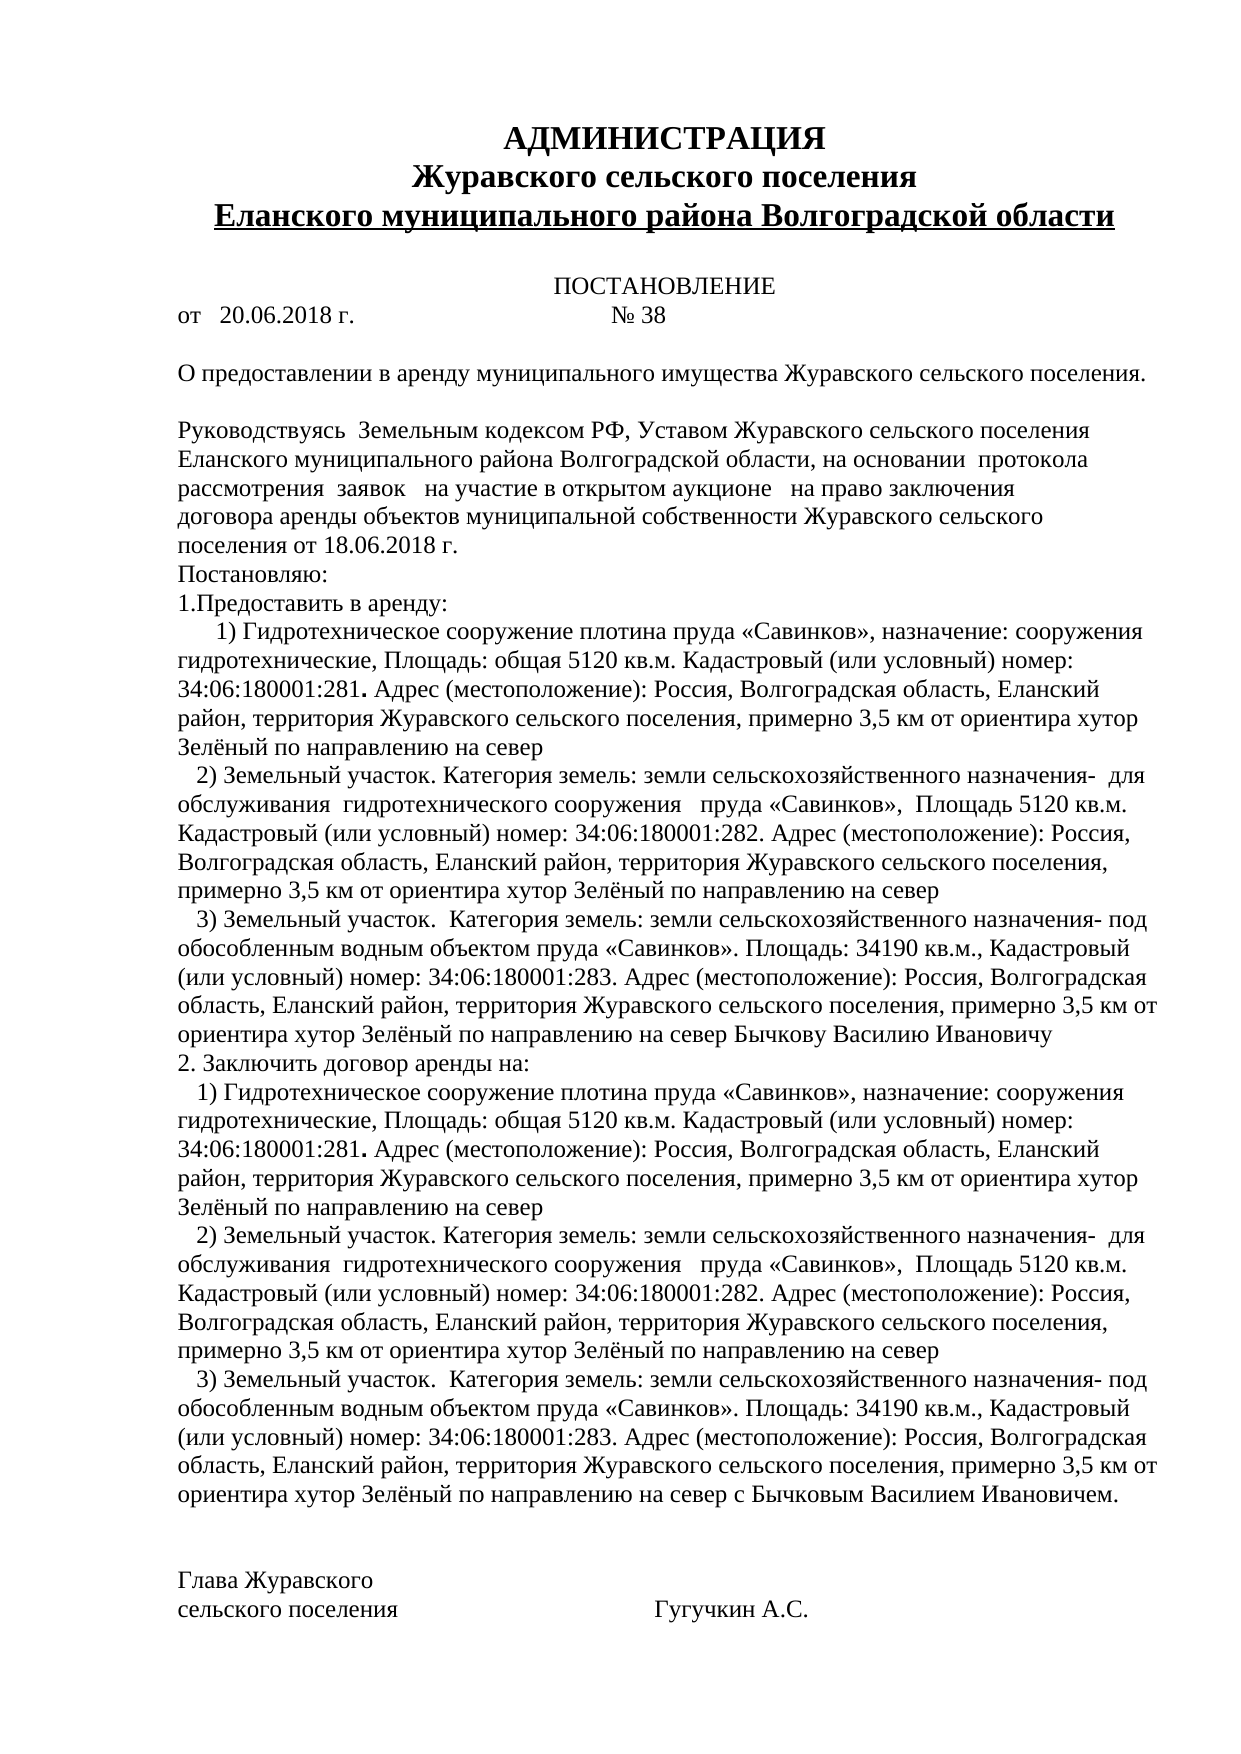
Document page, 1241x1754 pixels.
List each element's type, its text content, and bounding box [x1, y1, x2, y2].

text от 20.06.2018 г. № 38 [177, 300, 1152, 329]
text договора аренды объектов муниципальной собственности Журавского сельского поселения от 18.06.2018 г. [177, 501, 1152, 559]
text рассмотрения заявок на участие в открытом аукционе на право заключения [177, 473, 1152, 501]
text Глава Журавского [177, 1565, 1152, 1594]
text Журавского сельского поселения [177, 156, 1152, 195]
title 2) Земельный участок. Категория земель: земли сельскохозяйственного назначения- для обслуживания гидротехнического сооружения пруда «Савинков», Площадь 5120 кв.м. Кадастровый (или условный) номер: 34:06:180001:282. Адрес (местоположение): Россия, Волгоградская область, Еланский район, территория Журавского сельского поселения, примерно 3,5 км от ориентира хутор Зелёный по направлению на север [177, 760, 1160, 904]
title 2) Земельный участок. Категория земель: земли сельскохозяйственного назначения- для обслуживания гидротехнического сооружения пруда «Савинков», Площадь 5120 кв.м. Кадастровый (или условный) номер: 34:06:180001:282. Адрес (местоположение): Россия, Волгоградская область, Еланский район, территория Журавского сельского поселения, примерно 3,5 км от ориентира хутор Зелёный по направлению на север [177, 1220, 1160, 1364]
text Постановляю: [177, 559, 1152, 588]
text Руководствуясь Земельным кодексом РФ, Уставом Журавского сельского поселения Еланского муниципального района Волгоградской области, на основании протокола [177, 415, 1152, 473]
text О предоставлении в аренду муниципального имущества Журавского сельского поселения. [177, 358, 1152, 386]
title 1) Гидротехническое сооружение плотина пруда «Савинков», назначение: сооружения гидротехнические, Площадь: общая 5120 кв.м. Кадастровый (или условный) номер: 34:06:180001:281. Адрес (местоположение): Россия, Волгоградская область, Еланский район, территория Журавского сельского поселения, примерно 3,5 км от ориентира хутор Зелёный по направлению на север [177, 616, 1160, 760]
text ПОСТАНОВЛЕНИЕ [177, 271, 1152, 300]
title 3) Земельный участок. Категория земель: земли сельскохозяйственного назначения- под обособленным водным объектом пруда «Савинков». Площадь: 34190 кв.м., Кадастровый (или условный) номер: 34:06:180001:283. Адрес (местоположение): Россия, Волгоградская область, Еланский район, территория Журавского сельского поселения, примерно 3,5 км от ориентира хутор Зелёный по направлению на север с Бычковым Василием Ивановичем. [177, 1364, 1160, 1508]
text АДМИНИСТРАЦИЯ [177, 118, 1152, 156]
title 2. Заключить договор аренды на: [177, 1048, 1160, 1077]
title 1) Гидротехническое сооружение плотина пруда «Савинков», назначение: сооружения гидротехнические, Площадь: общая 5120 кв.м. Кадастровый (или условный) номер: 34:06:180001:281. Адрес (местоположение): Россия, Волгоградская область, Еланский район, территория Журавского сельского поселения, примерно 3,5 км от ориентира хутор Зелёный по направлению на север [177, 1077, 1160, 1220]
text сельского поселения Гугучкин А.С. [177, 1594, 1152, 1623]
title 3) Земельный участок. Категория земель: земли сельскохозяйственного назначения- под обособленным водным объектом пруда «Савинков». Площадь: 34190 кв.м., Кадастровый (или условный) номер: 34:06:180001:283. Адрес (местоположение): Россия, Волгоградская область, Еланский район, территория Журавского сельского поселения, примерно 3,5 км от ориентира хутор Зелёный по направлению на север Бычкову Василию Ивановичу [177, 904, 1160, 1048]
text 1.Предоставить в аренду: [177, 588, 1152, 616]
text Еланского муниципального района Волгоградской области [177, 195, 1152, 233]
